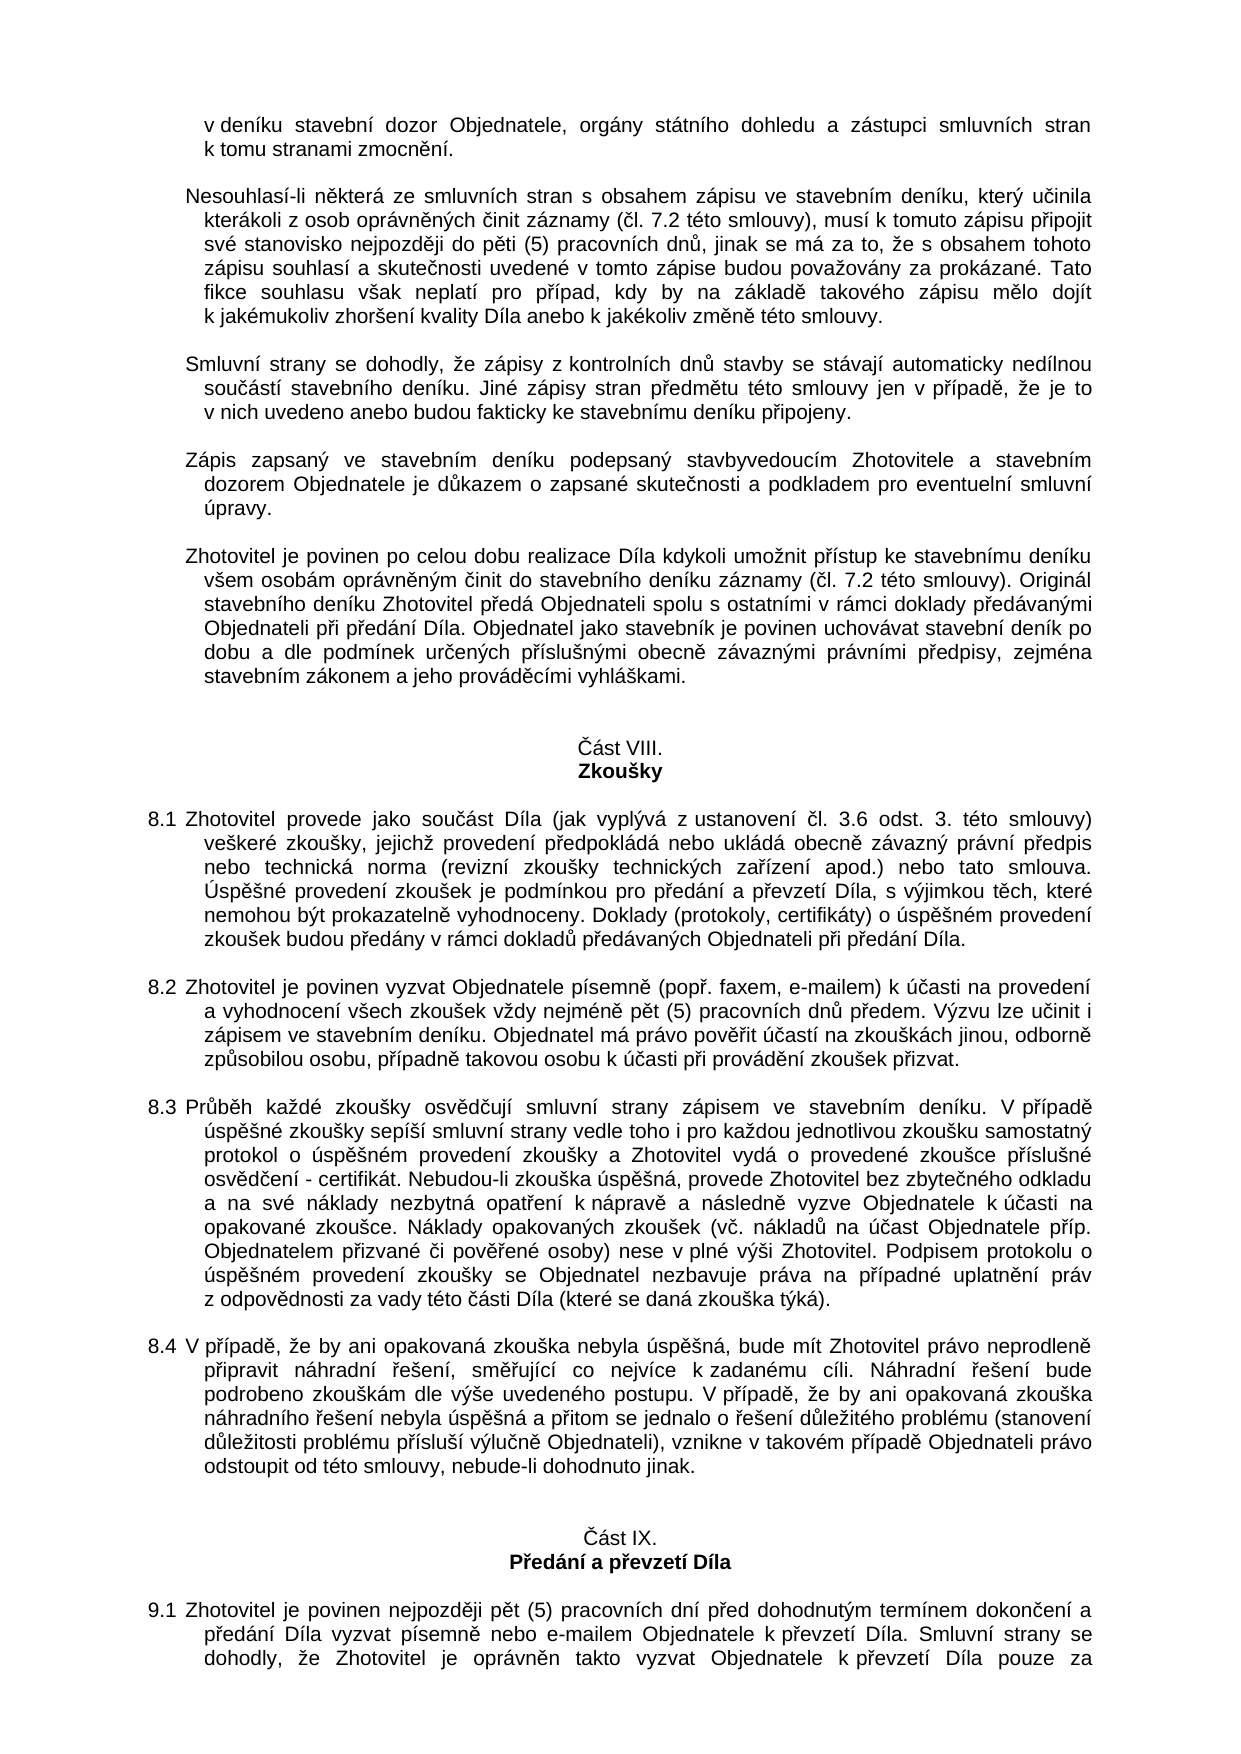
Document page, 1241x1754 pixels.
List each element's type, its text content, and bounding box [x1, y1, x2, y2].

list V případě, že by ani opakovaná zkouška nebyla úspěšná, bude mít Zhotovitel právo neprodleně připravit náhradní řešení, směřující co nejvíce k zadanému cíli. Náhradní řešení bude podrobeno zkouškám dle výše uvedeného postupu. V případě, že by ani opakovaná zkouška náhradního řešení nebyla úspěšná a přitom se jednalo o řešení důležitého problému (stanovení důležitosti problému přísluší výlučně Objednateli), vznikne v takovém případě Objednateli právo odstoupit od této smlouvy, nebude-li dohodnuto jinak. [148, 1334, 1093, 1478]
list Smluvní strany se dohodly, že zápisy z kontrolních dnů stavby se stávají automaticky nedílnou součástí stavebního deníku. Jiné zápisy stran předmětu této smlouvy jen v případě, že je to v nich uvedeno anebo budou fakticky ke stavebnímu deníku připojeny. [148, 352, 1093, 424]
list Průběh každé zkoušky osvědčují smluvní strany zápisem ve stavebním deníku. V případě úspěšné zkoušky sepíší smluvní strany vedle toho i pro každou jednotlivou zkoušku samostatný protokol o úspěšném provedení zkoušky a Zhotovitel vydá o provedené zkoušce příslušné osvědčení - certifikát. Nebudou-li zkouška úspěšná, provede Zhotovitel bez zbytečného odkladu a na své náklady nezbytná opatření k nápravě a následně vyzve Objednatele k účasti na opakované zkoušce. Náklady opakovaných zkoušek (vč. nákladů na účast Objednatele příp. Objednatelem přizvané či pověřené osoby) nese v plné výši Zhotovitel. Podpisem protokolu o úspěšném provedení zkoušky se Objednatel nezbavuje práva na případné uplatnění práv z odpovědnosti za vady této části Díla (které se daná zkouška týká). [148, 1095, 1093, 1310]
list Zhotovitel je povinen po celou dobu realizace Díla kdykoli umožnit přístup ke stavebnímu deníku všem osobám oprávněným činit do stavebního deníku záznamy (čl. 7.2 této smlouvy). Originál stavebního deníku Zhotovitel předá Objednateli spolu s ostatními v rámci doklady předávanými Objednateli při předání Díla. Objednatel jako stavebník je povinen uchovávat stavební deník po dobu a dle podmínek určených příslušnými obecně závaznými právními předpisy, zejména stavebním zákonem a jeho prováděcími vyhláškami. [148, 544, 1093, 687]
list Zhotovitel je povinen vyzvat Objednatele písemně (popř. faxem, e-mailem) k účasti na provedení a vyhodnocení všech zkoušek vždy nejméně pět (5) pracovních dnů předem. Výzvu lze učinit i zápisem ve stavebním deníku. Objednatel má právo pověřit účastí na zkouškách jinou, odborně způsobilou osobu, případně takovou osobu k účasti při provádění zkoušek přizvat. [148, 975, 1093, 1071]
text Zkoušky [148, 759, 1093, 783]
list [148, 112, 1093, 160]
list Zhotovitel provede jako součást Díla (jak vyplývá z ustanovení čl. 3.6 odst. 3. této smlouvy) veškeré zkoušky, jejichž provedení předpokládá nebo ukládá obecně závazný právní předpis nebo technická norma (revizní zkoušky technických zařízení apod.) nebo tato smlouva. Úspěšné provedení zkoušek je podmínkou pro předání a převzetí Díla, s výjimkou těch, které nemohou být prokazatelně vyhodnoceny. Doklady (protokoly, certifikáty) o úspěšném provedení zkoušek budou předány v rámci dokladů předávaných Objednateli při předání Díla. [148, 807, 1093, 951]
text Část IX. [148, 1526, 1093, 1550]
text Předání a převzetí Díla [148, 1550, 1093, 1574]
text Část VIII. [148, 735, 1093, 759]
list Nesouhlasí-li některá ze smluvních stran s obsahem zápisu ve stavebním deníku, který učinila kterákoli z osob oprávněných činit záznamy (čl. 7.2 této smlouvy), musí k tomuto zápisu připojit své stanovisko nejpozději do pěti (5) pracovních dnů, jinak se má za to, že s obsahem tohoto zápisu souhlasí a skutečnosti uvedené v tomto zápise budou považovány za prokázané. Tato fikce souhlasu však neplatí pro případ, kdy by na základě takového zápisu mělo dojít k jakémukoliv zhoršení kvality Díla anebo k jakékoliv změně této smlouvy. [148, 184, 1093, 328]
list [148, 1598, 1093, 1670]
list Zápis zapsaný ve stavebním deníku podepsaný stavbyvedoucím Zhotovitele a stavebním dozorem Objednatele je důkazem o zapsané skutečnosti a podkladem pro eventuelní smluvní úpravy. [148, 448, 1093, 520]
